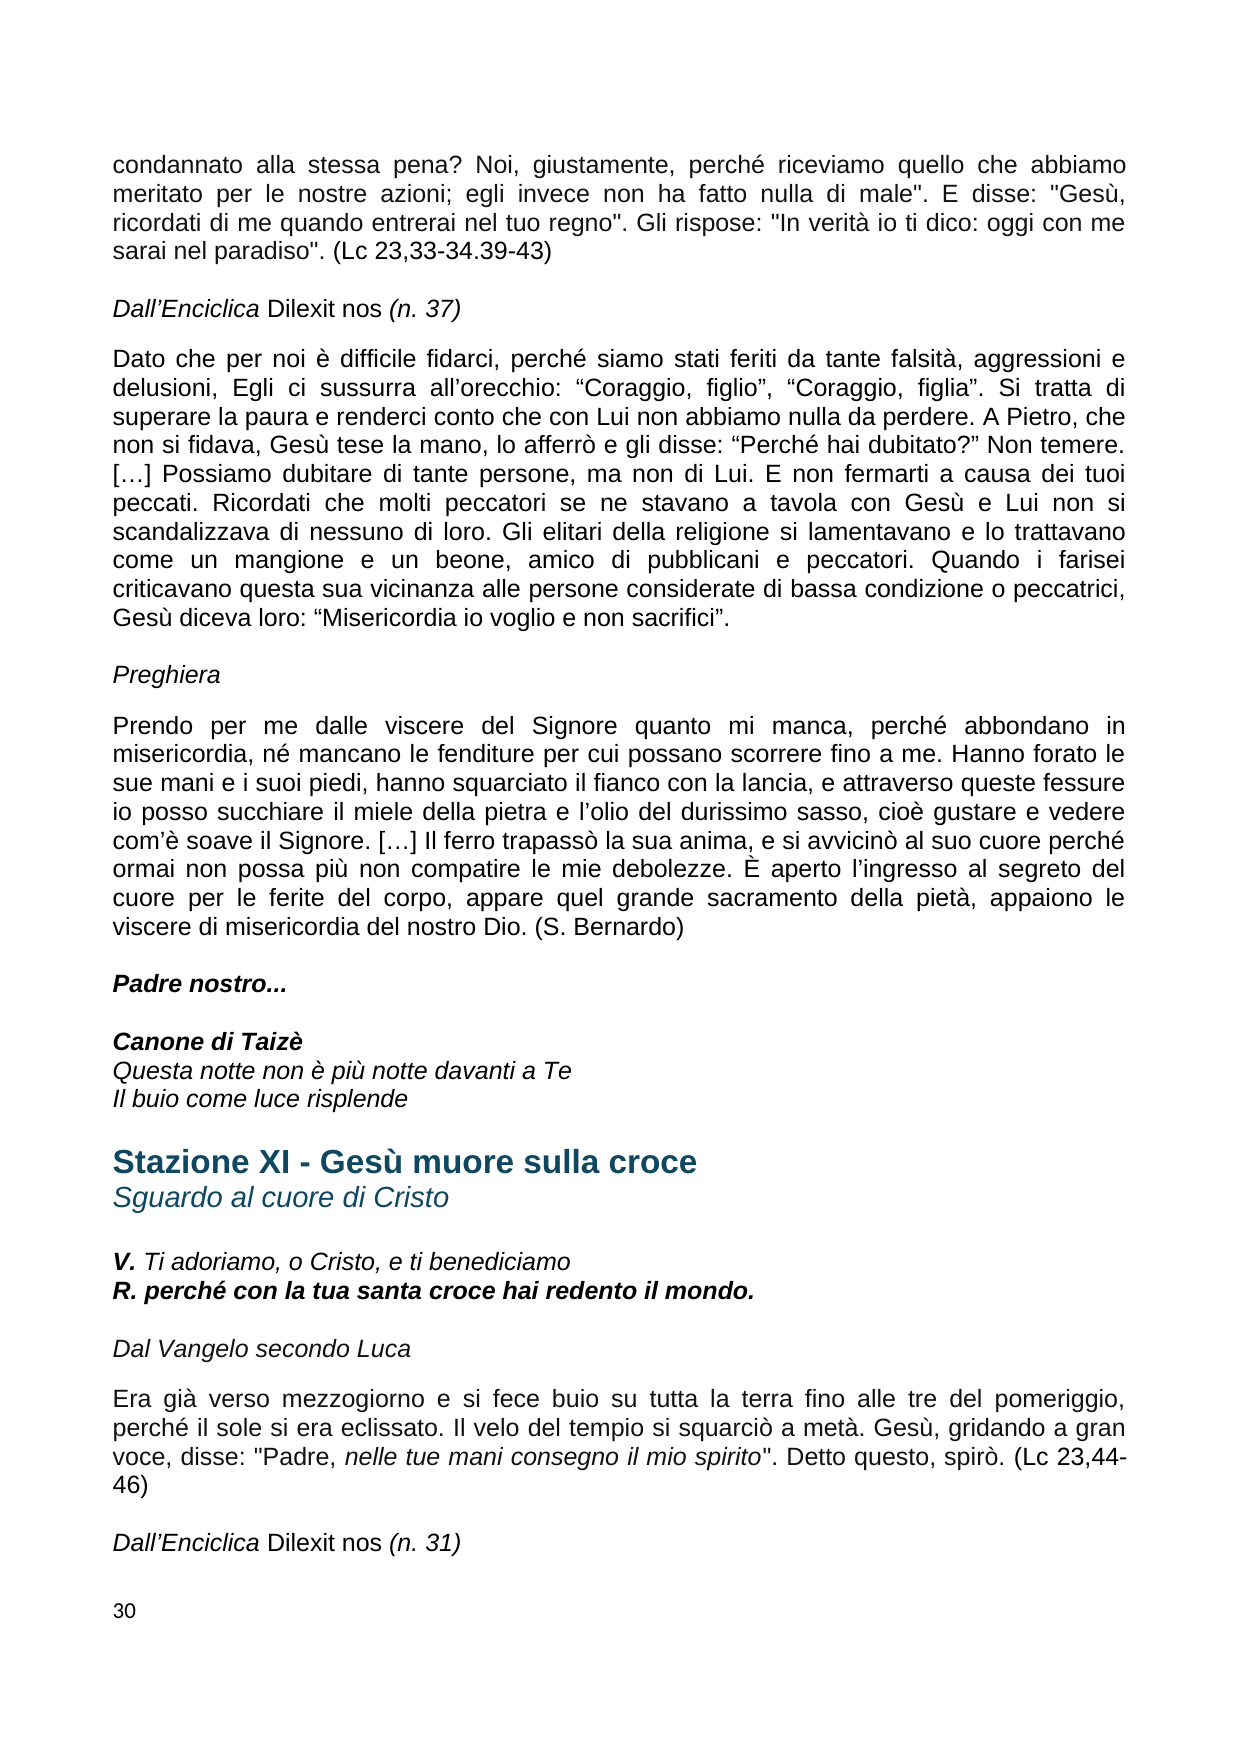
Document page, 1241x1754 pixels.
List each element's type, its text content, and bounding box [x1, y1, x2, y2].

text Il buio come luce risplende [112, 1084, 1128, 1113]
text Canone di Taizè [112, 1027, 1128, 1056]
text Prendo per me dalle viscere del Signore quanto mi manca, perché abbondano in misericordia, né mancano le fenditure per cui possano scorrere fino a me. Hanno forato le sue mani e i suoi piedi, hanno squarciato il fianco con la lancia, e attraverso queste fessure io posso succhiare il miele della pietra e l’olio del durissimo sasso, cioè gustare e vedere com’è soave il Signore. […] Il ferro trapassò la sua anima, e si avvicinò al suo cuore perché ormai non possa più non compatire le mie debolezze. È aperto l’ingresso al segreto del cuore per le ferite del corpo, appare quel grande sacramento della pietà, appaiono le viscere di misericordia del nostro Dio. (S. Bernardo) [112, 711, 1128, 941]
text V. Ti adoriamo, o Cristo, e ti benediciamo [112, 1247, 1128, 1276]
text Stazione XI - Gesù muore sulla croce [112, 1142, 1128, 1180]
text Dal Vangelo secondo Luca [112, 1334, 1128, 1362]
text Dato che per noi è difficile fidarci, perché siamo stati feriti da tante falsità, aggressioni e delusioni, Egli ci sussurra all’orecchio: “Coraggio, figlio”, “Coraggio, figlia”. Si tratta di superare la paura e renderci conto che con Lui non abbiamo nulla da perdere. A Pietro, che non si fidava, Gesù tese la mano, lo afferrò e gli disse: “Perché hai dubitato?” Non temere. […] Possiamo dubitare di tante persone, ma non di Lui. E non fermarti a causa dei tuoi peccati. Ricordati che molti peccatori se ne stavano a tavola con Gesù e Lui non si scandalizzava di nessuno di loro. Gli elitari della religione si lamentavano e lo trattavano come un mangione e un beone, amico di pubblicani e peccatori. Quando i farisei criticavano questa sua vicinanza alle persone considerate di bassa condizione o peccatrici, Gesù diceva loro: “Misericordia io voglio e non sacrifici”. [112, 344, 1128, 632]
text Questa notte non è più notte davanti a Te [112, 1056, 1128, 1084]
text Sguardo al cuore di Cristo [112, 1180, 1128, 1214]
text Preghiera [112, 660, 1128, 689]
text R. perché con la tua santa croce hai redento il mondo. [112, 1276, 1128, 1305]
text Dall’Enciclica Dilexit nos (n. 37) [112, 294, 1128, 322]
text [112, 150, 1128, 265]
text Dall’Enciclica Dilexit nos (n. 31) [112, 1528, 1128, 1556]
text Padre nostro... [112, 969, 1128, 998]
text Era già verso mezzogiorno e si fece buio su tutta la terra fino alle tre del pomeriggio, perché il sole si era eclissato. Il velo del tempio si squarciò a metà. Gesù, gridando a gran voce, disse: "Padre, nelle tue mani consegno il mio spirito". Detto questo, spirò. (Lc 23,44-46) [112, 1384, 1128, 1499]
